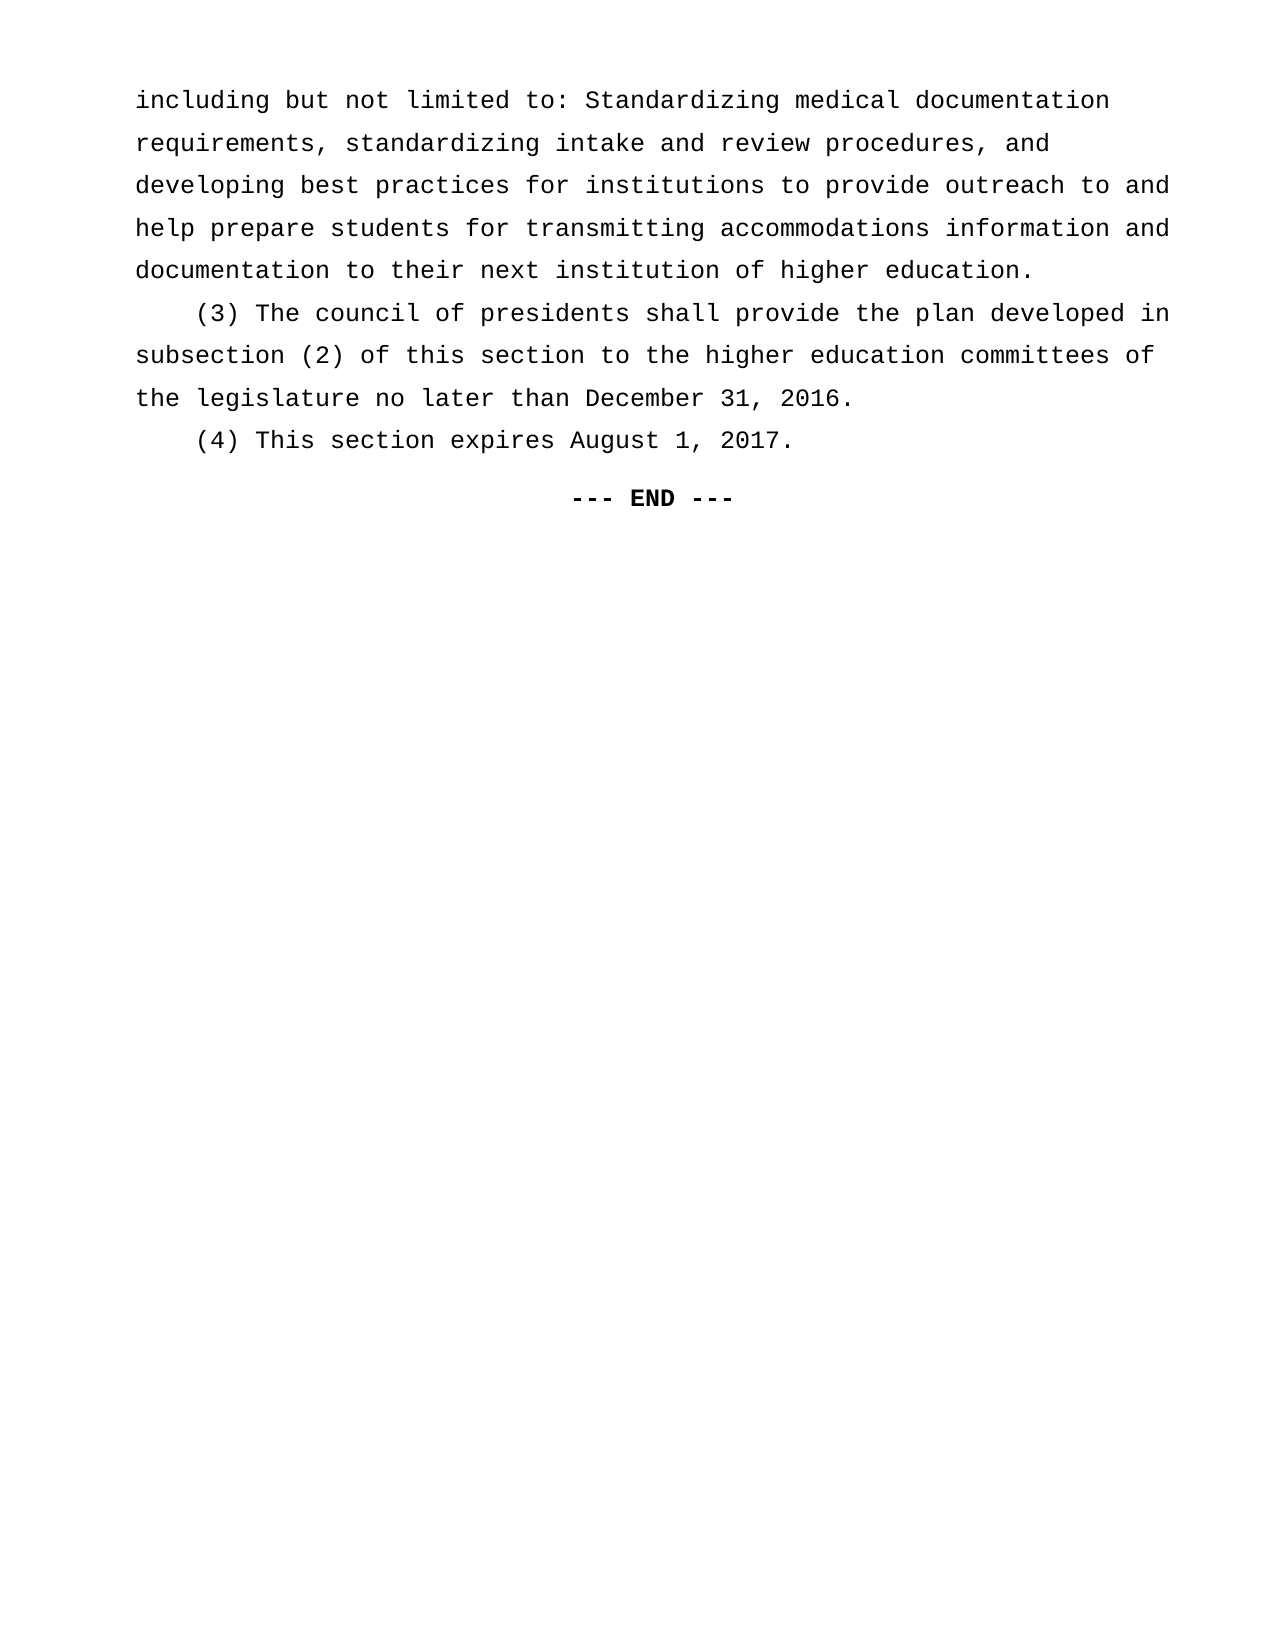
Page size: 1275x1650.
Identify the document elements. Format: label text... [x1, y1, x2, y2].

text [135, 75, 1170, 287]
text (3) The council of presidents shall provide the plan developed in subsection (2) of this section to the higher education committees of the legislature no later than December 31, 2016. [135, 287, 1170, 415]
text --- END --- [135, 486, 1170, 514]
text (4) This section expires August 1, 2017. [135, 415, 1170, 457]
